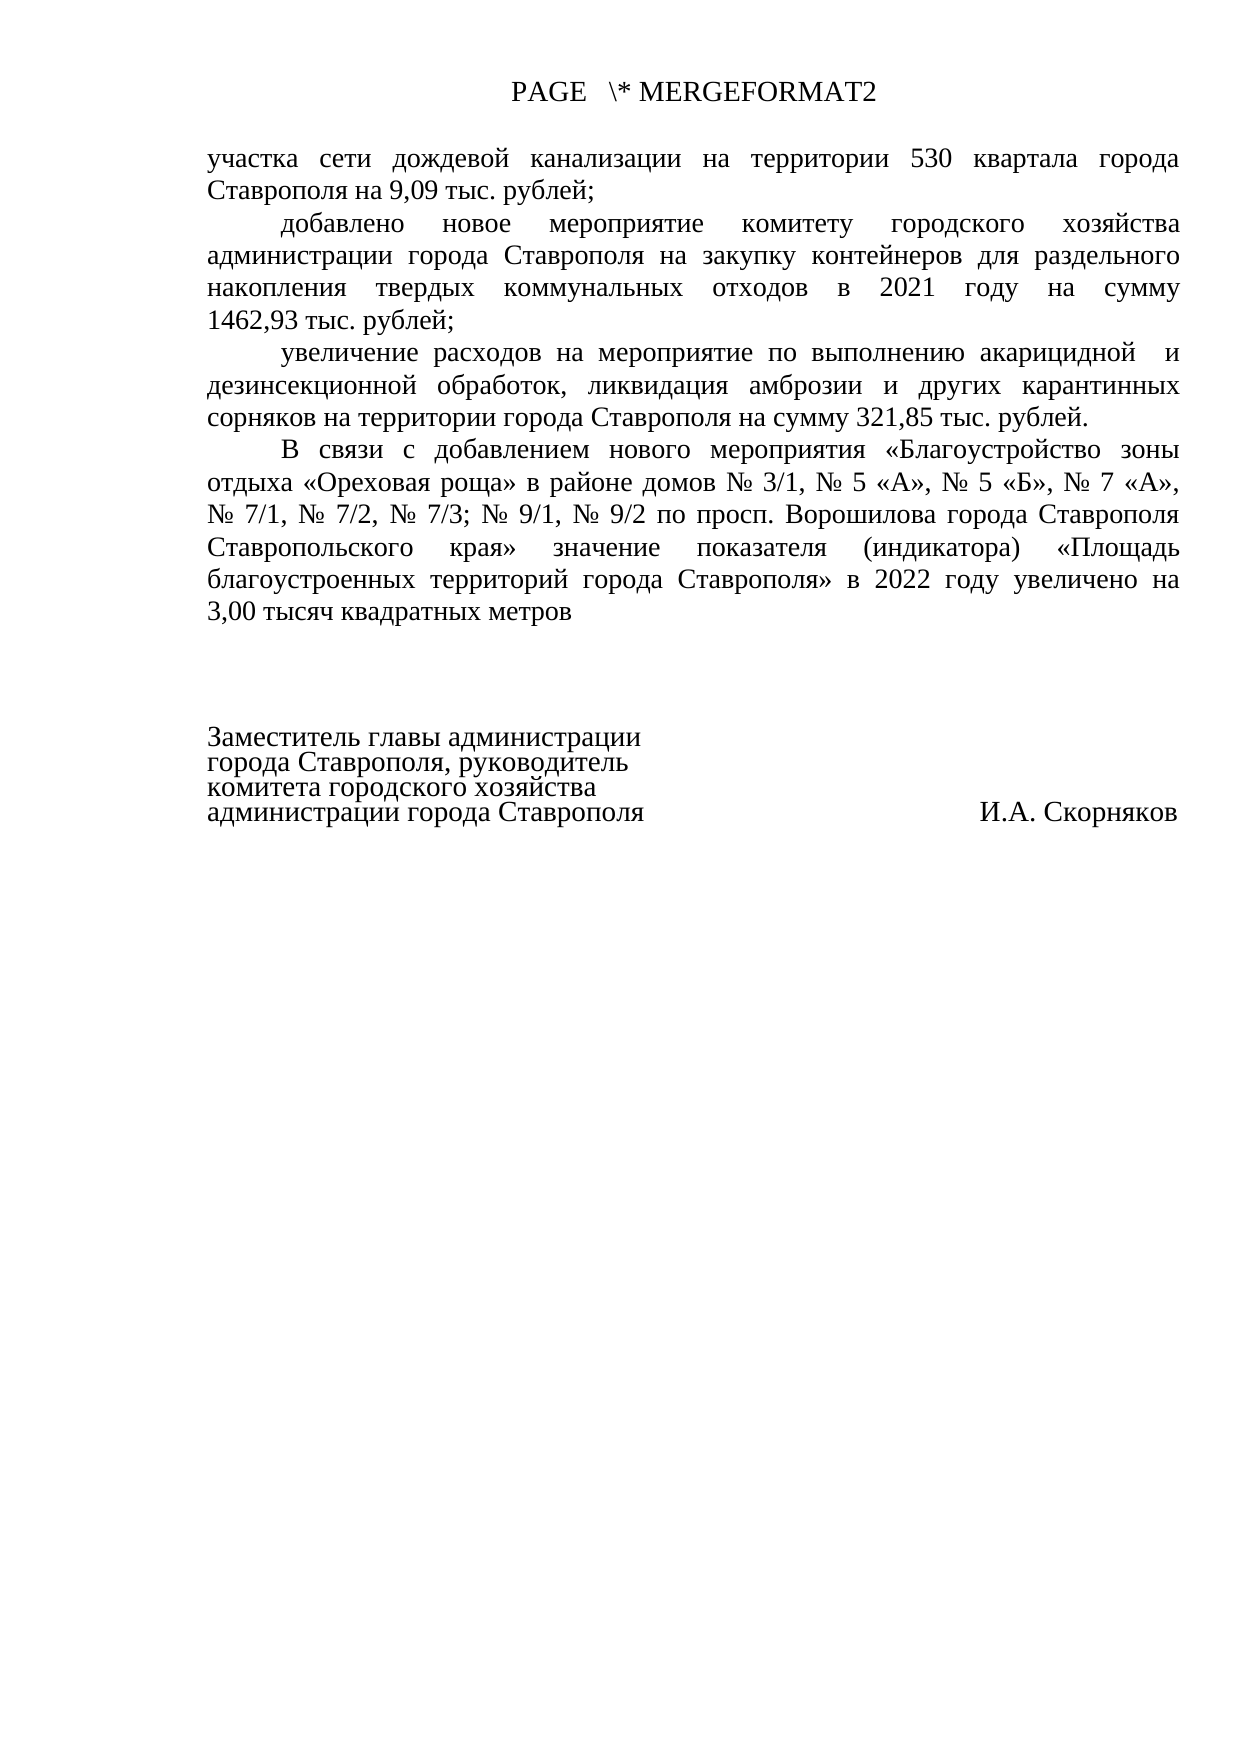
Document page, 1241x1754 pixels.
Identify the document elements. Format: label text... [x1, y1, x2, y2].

text увеличение расходов на мероприятие по выполнению акарицидной и дезинсекционной обработок, ликвидация амброзии и других карантинных сорняков на территории города Ставрополя на сумму 321,85 тыс. рублей. [207, 335, 1181, 432]
text В связи с добавлением нового мероприятия «Благоустройство зоны отдыха «Ореховая роща» в районе домов № 3/1, № 5 «А», № 5 «Б», № 7 «А», № 7/1, № 7/2, № 7/3; № 9/1, № 9/2 по просп. Ворошилова города Ставрополя Ставропольского края» значение показателя (индикатора) «Площадь благоустроенных территорий города Ставрополя» в 2022 году увеличено на 3,00 тысяч квадратных метров [207, 432, 1181, 627]
text комитета городского хозяйства [207, 776, 1181, 801]
text Заместитель главы администрации [207, 726, 1181, 751]
text города Ставрополя, руководитель [207, 751, 1181, 776]
text администрации города Ставрополя И.А. Скорняков [207, 801, 1181, 826]
text добавлено новое мероприятие комитету городского хозяйства администрации города Ставрополя на закупку контейнеров для раздельного накопления твердых коммунальных отходов в 2021 году на сумму 1462,93 тыс. рублей; [207, 206, 1181, 335]
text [207, 141, 1181, 206]
